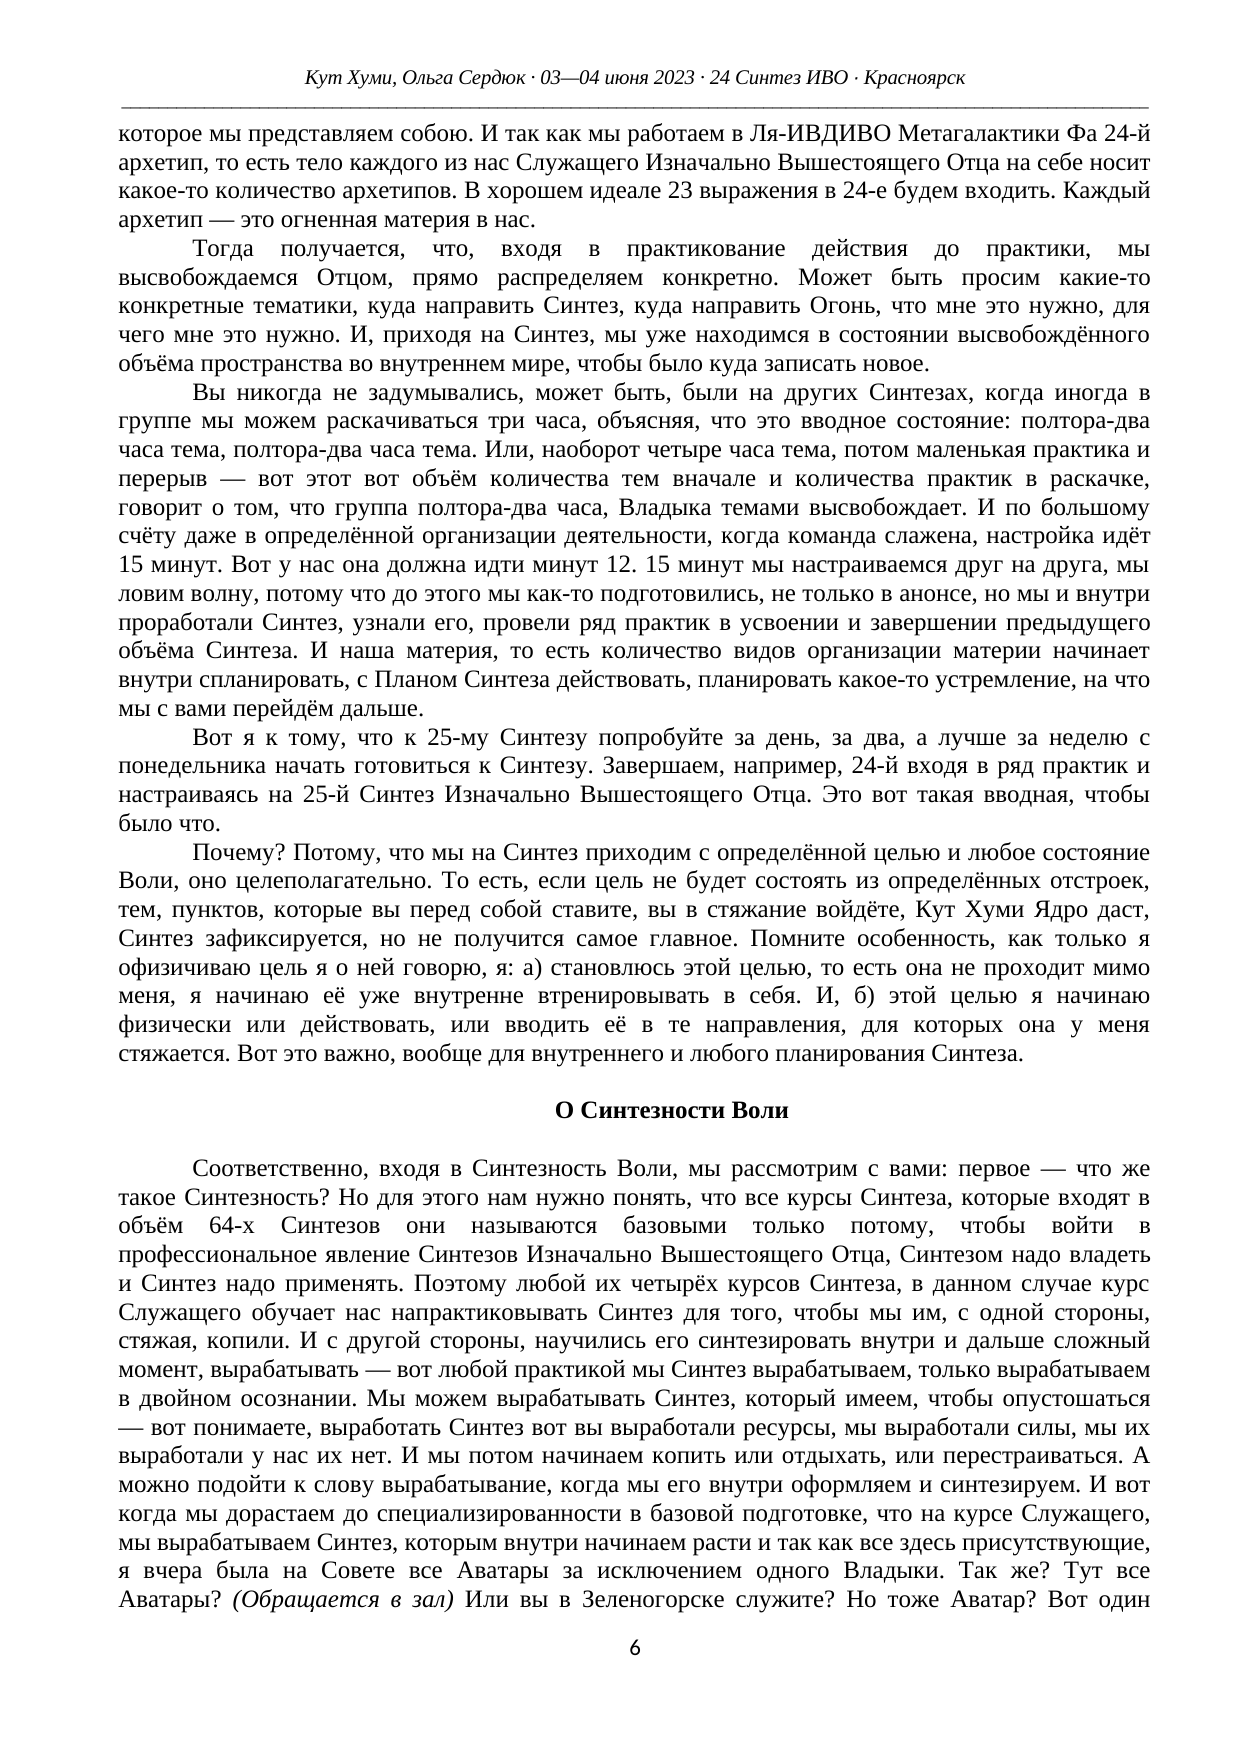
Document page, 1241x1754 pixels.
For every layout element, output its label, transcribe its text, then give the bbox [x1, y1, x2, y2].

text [118, 118, 1152, 233]
text Тогда получается, что, входя в практикование действия до практики, мы высвобождаемся Отцом, прямо распределяем конкретно. Может быть просим какие-то конкретные тематики, куда направить Синтез, куда направить Огонь, что мне это нужно, для чего мне это нужно. И, приходя на Синтез, мы уже находимся в состоянии высвобождённого объёма пространства во внутреннем мире, чтобы было куда записать новое. [118, 233, 1152, 377]
text Почему? Потому, что мы на Синтез приходим с определённой целью и любое состояние Воли, оно целеполагательно. То есть, если цель не будет состоять из определённых отстроек, тем, пунктов, которые вы перед собой ставите, вы в стяжание войдёте, Кут Хуми Ядро даст, Синтез зафиксируется, но не получится самое главное. Помните особенность, как только я офизичиваю цель я о ней говорю, я: а) становлюсь этой целью, то есть она не проходит мимо меня, я начинаю её уже внутренне втренировывать в себя. И, б) этой целью я начинаю физически или действовать, или вводить её в те направления, для которых она у меня стяжается. Вот это важно, вообще для внутреннего и любого планирования Синтеза. [118, 837, 1152, 1067]
text Вот я к тому, что к 25-му Синтезу попробуйте за день, за два, а лучше за неделю с понедельника начать готовиться к Синтезу. Завершаем, например, 24-й входя в ряд практик и настраиваясь на 25-й Синтез Изначально Вышестоящего Отца. Это вот такая вводная, чтобы было что. [118, 722, 1152, 837]
text Вы никогда не задумывались, может быть, были на других Синтезах, когда иногда в группе мы можем раскачиваться три часа, объясняя, что это вводное состояние: полтора-два часа тема, полтора-два часа тема. Или, наоборот четыре часа тема, потом маленькая практика и перерыв — вот этот вот объём количества тем вначале и количества практик в раскачке, говорит о том, что группа полтора-два часа, Владыка темами высвобождает. И по большому счёту даже в определённой организации деятельности, когда команда слажена, настройка идёт 15 минут. Вот у нас она должна идти минут 12. 15 минут мы настраиваемся друг на друга, мы ловим волну, потому что до этого мы как-то подготовились, не только в анонсе, но мы и внутри проработали Синтез, узнали его, провели ряд практик в усвоении и завершении предыдущего объёма Синтеза. И наша материя, то есть количество видов организации материи начинает внутри спланировать, с Планом Синтеза действовать, планировать какое-то устремление, на что мы с вами перейдём дальше. [118, 377, 1152, 722]
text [118, 1153, 1152, 1613]
subtitle О Синтезности Воли [118, 1096, 1152, 1124]
